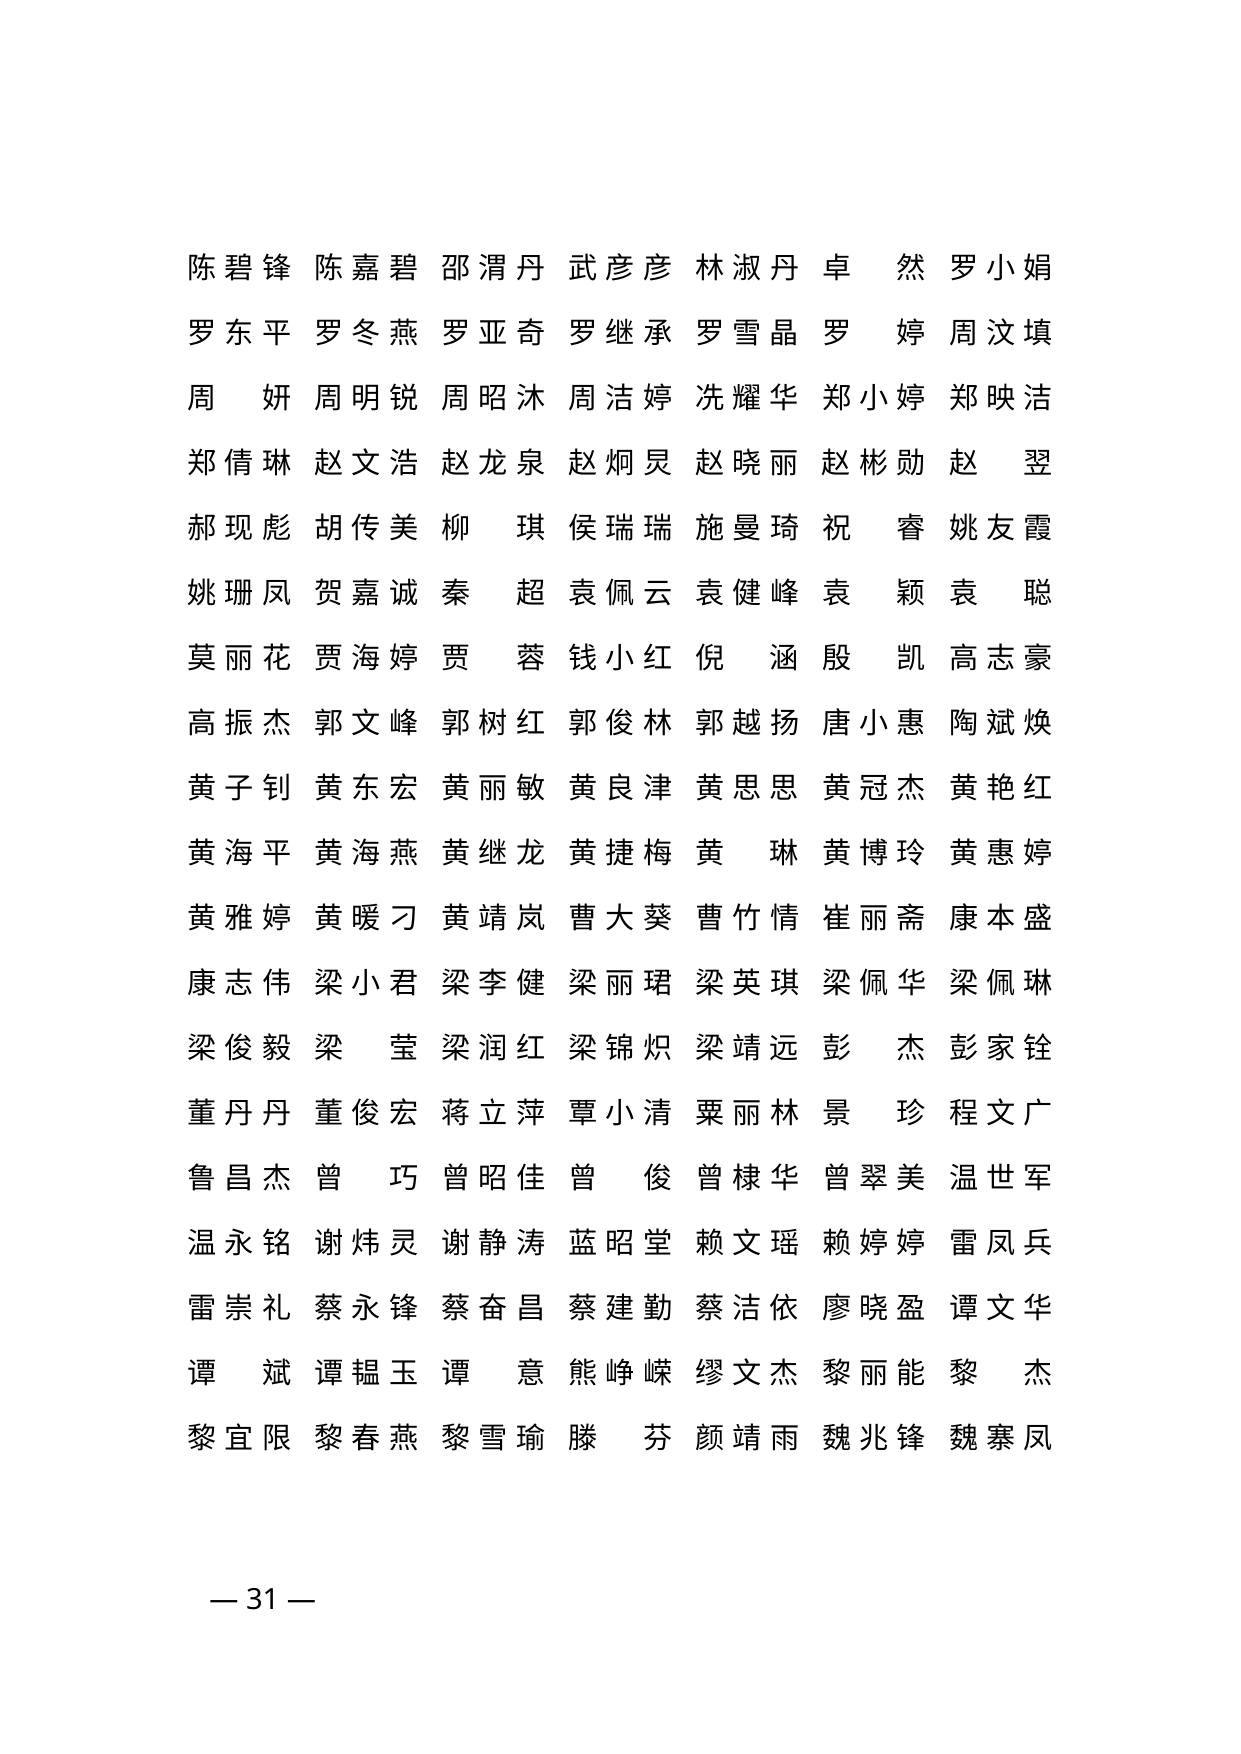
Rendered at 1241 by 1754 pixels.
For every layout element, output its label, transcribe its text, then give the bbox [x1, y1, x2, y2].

text 董丹丹 董俊宏 蒋立萍 覃小清 粟丽林 景 珍 程文广 [187, 1078, 1053, 1143]
text 郑倩琳 赵文浩 赵龙泉 赵炯炅 赵晓丽 赵彬勋 赵 翌 [187, 428, 1053, 493]
text 雷崇礼 蔡永锋 蔡奋昌 蔡建勤 蔡洁依 廖晓盈 谭文华 [187, 1273, 1053, 1338]
text 高振杰 郭文峰 郭树红 郭俊林 郭越扬 唐小惠 陶斌焕 [187, 688, 1053, 753]
text 梁俊毅 梁 莹 梁润红 梁锦炽 梁靖远 彭 杰 彭家铨 [187, 1013, 1053, 1078]
text 黎宜限 黎春燕 黎雪瑜 滕 芬 颜靖雨 魏兆锋 魏寨凤 [187, 1403, 1053, 1468]
text 谭 斌 谭韫玉 谭 意 熊峥嵘 缪文杰 黎丽能 黎 杰 [187, 1338, 1053, 1403]
text 康志伟 梁小君 梁李健 梁丽珺 梁英琪 梁佩华 梁佩琳 [187, 948, 1053, 1013]
text 黄雅婷 黄暖刁 黄靖岚 曹大葵 曹竹情 崔丽斋 康本盛 [187, 883, 1053, 948]
text 郝现彪 胡传美 柳 琪 侯瑞瑞 施曼琦 祝 睿 姚友霞 [187, 493, 1053, 558]
text 黄海平 黄海燕 黄继龙 黄捷梅 黄 琳 黄博玲 黄惠婷 [187, 818, 1053, 883]
text 黄子钊 黄东宏 黄丽敏 黄良津 黄思思 黄冠杰 黄艳红 [187, 753, 1053, 818]
text 温永铭 谢炜灵 谢静涛 蓝昭堂 赖文瑶 赖婷婷 雷凤兵 [187, 1208, 1053, 1273]
text 罗东平 罗冬燕 罗亚奇 罗继承 罗雪晶 罗 婷 周汶填 [187, 298, 1053, 363]
text 周 妍 周明锐 周昭沐 周洁婷 冼耀华 郑小婷 郑映洁 [187, 363, 1053, 428]
text 姚珊凤 贺嘉诚 秦 超 袁佩云 袁健峰 袁 颖 袁 聪 [187, 558, 1053, 623]
text 莫丽花 贾海婷 贾 蓉 钱小红 倪 涵 殷 凯 高志豪 [187, 623, 1053, 688]
text 鲁昌杰 曾 巧 曾昭佳 曾 俊 曾棣华 曾翠美 温世军 [187, 1143, 1053, 1208]
text 陈碧锋 陈嘉碧 邵渭丹 武彦彦 林淑丹 卓 然 罗小娟 [187, 233, 1053, 298]
